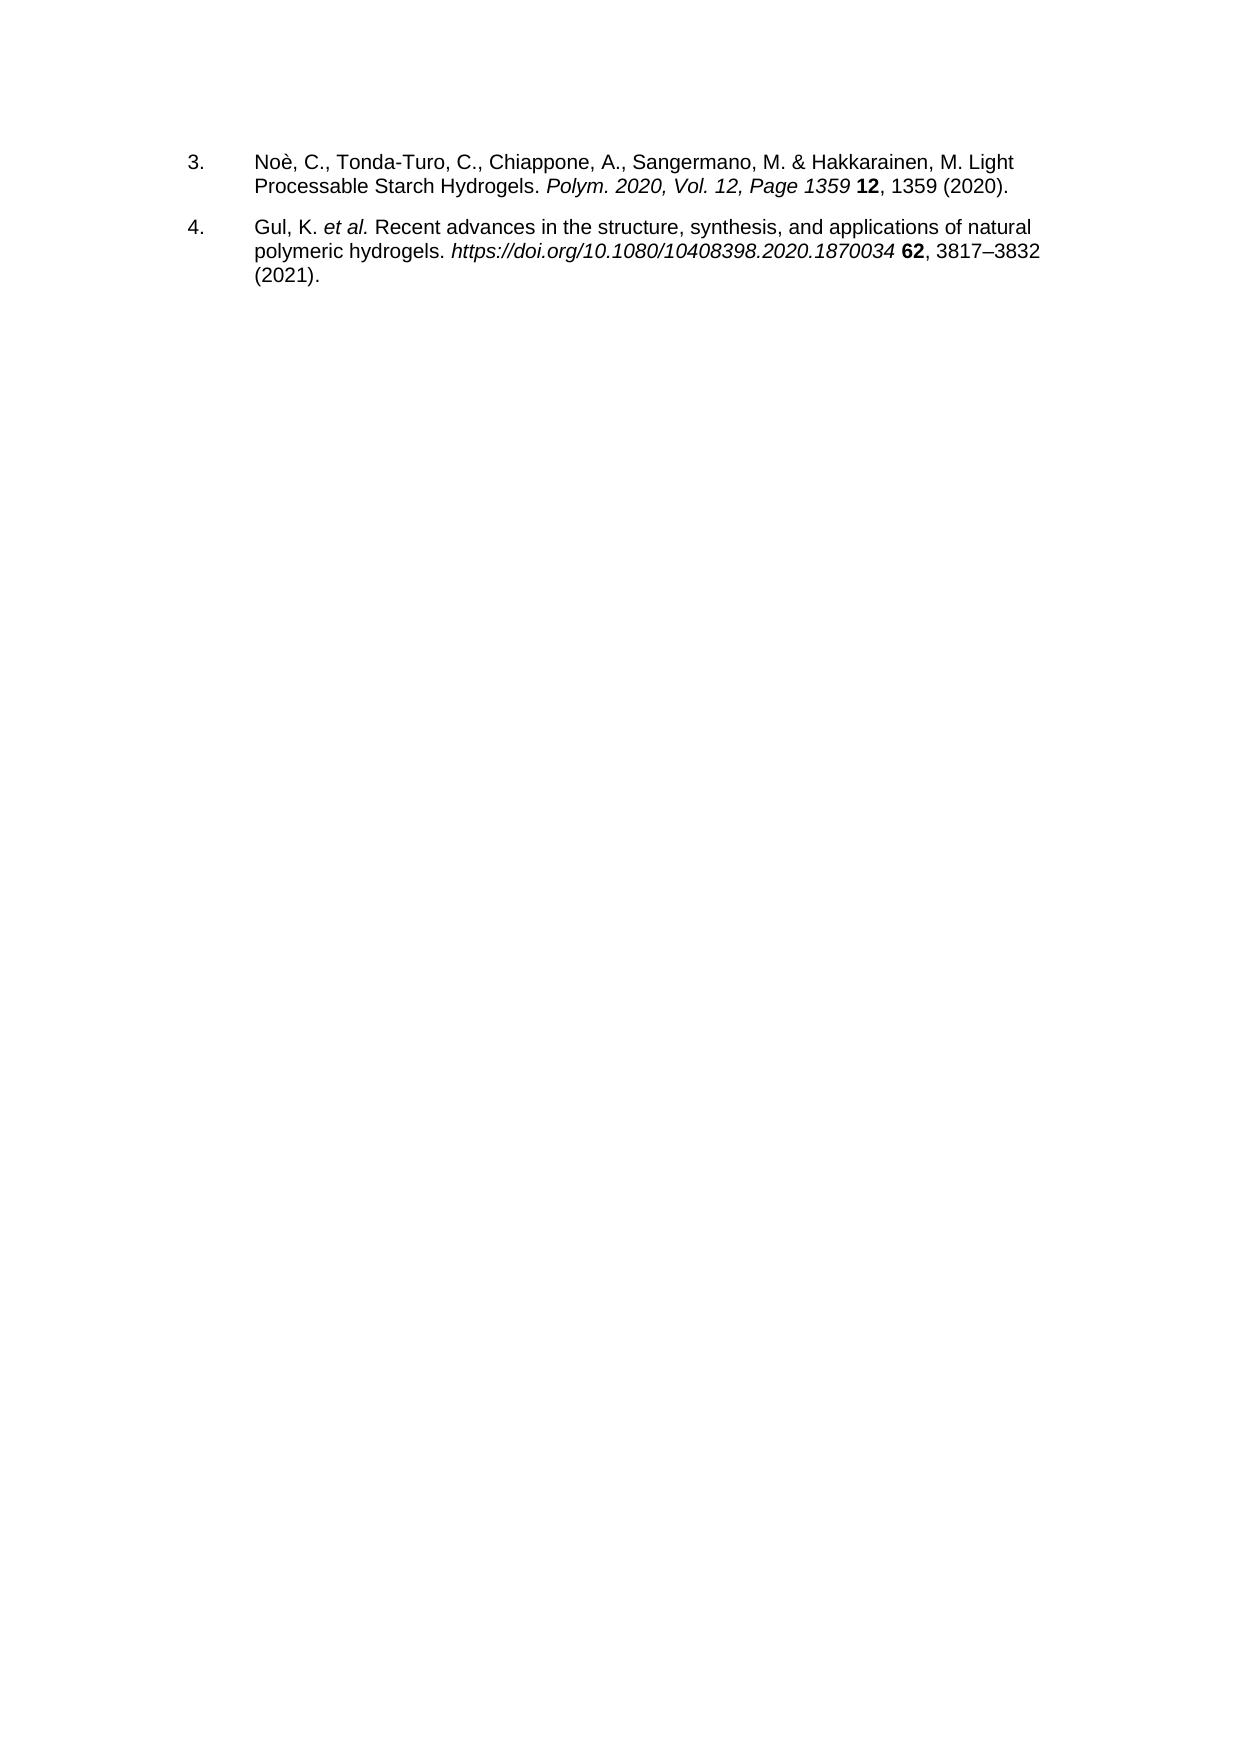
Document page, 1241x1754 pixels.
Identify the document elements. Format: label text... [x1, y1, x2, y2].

text 3. Noè, C., Tonda-Turo, C., Chiappone, A., Sangermano, M. & Hakkarainen, M. Light Processable Starch Hydrogels. Polym. 2020, Vol. 12, Page 1359 12, 1359 (2020). [187, 150, 1053, 198]
text 4. Gul, K. et al. Recent advances in the structure, synthesis, and applications of natural polymeric hydrogels. https://doi.org/10.1080/10408398.2020.1870034 62, 3817–3832 (2021). [187, 214, 1053, 286]
